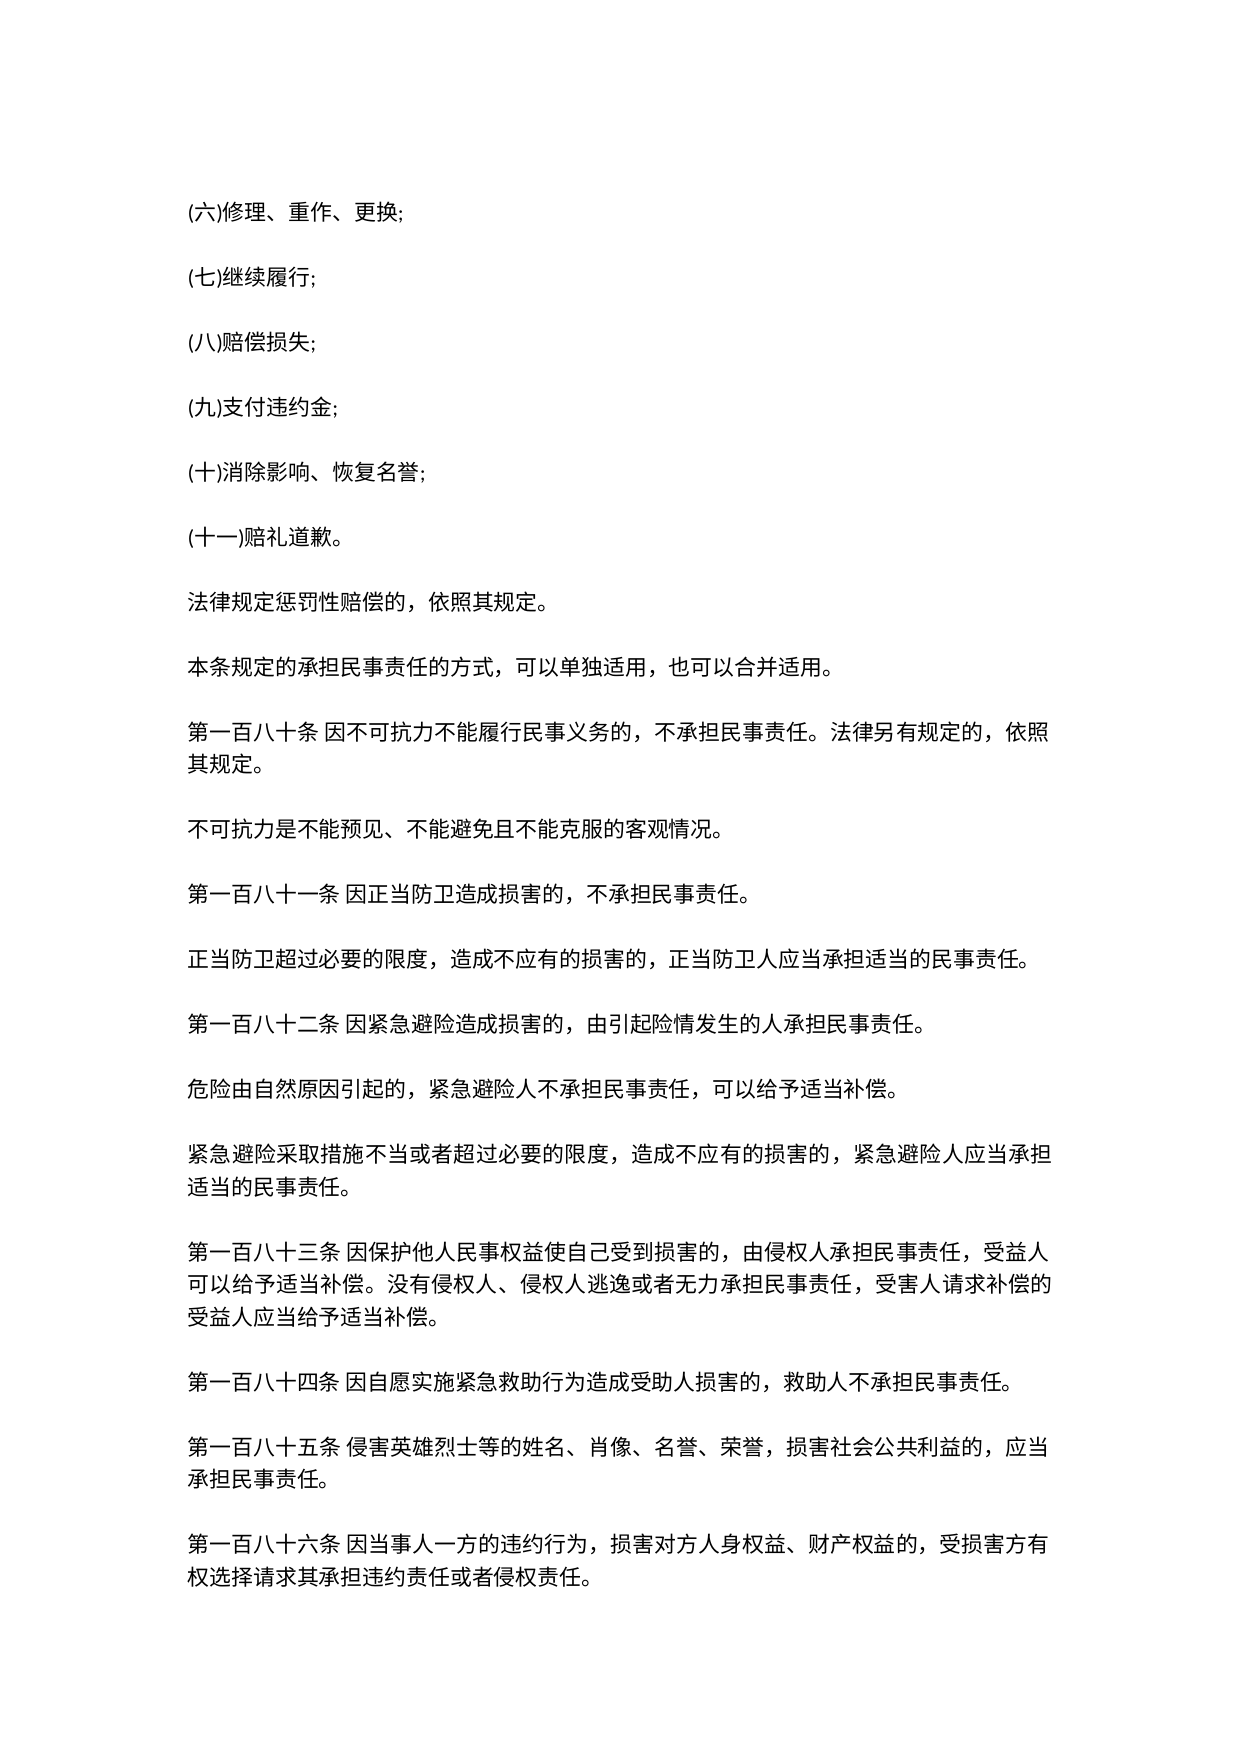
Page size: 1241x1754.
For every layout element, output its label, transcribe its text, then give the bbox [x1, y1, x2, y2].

text 第一百八十一条 因正当防卫造成损害的，不承担民事责任。 [187, 877, 1053, 909]
text (七)继续履行; [187, 259, 1053, 292]
text 第一百八十四条 因自愿实施紧急救助行为造成受助人损害的，救助人不承担民事责任。 [187, 1364, 1053, 1397]
text 紧急避险采取措施不当或者超过必要的限度，造成不应有的损害的，紧急避险人应当承担适当的民事责任。 [187, 1137, 1053, 1202]
text 第一百八十六条 因当事人一方的违约行为，损害对方人身权益、财产权益的，受损害方有权选择请求其承担违约责任或者侵权责任。 [187, 1527, 1053, 1592]
text (十一)赔礼道歉。 [187, 519, 1053, 552]
text 不可抗力是不能预见、不能避免且不能克服的客观情况。 [187, 812, 1053, 844]
text 正当防卫超过必要的限度，造成不应有的损害的，正当防卫人应当承担适当的民事责任。 [187, 942, 1053, 974]
text (八)赔偿损失; [187, 324, 1053, 357]
text 本条规定的承担民事责任的方式，可以单独适用，也可以合并适用。 [187, 649, 1053, 682]
text 第一百八十五条 侵害英雄烈士等的姓名、肖像、名誉、荣誉，损害社会公共利益的，应当承担民事责任。 [187, 1429, 1053, 1494]
text (十)消除影响、恢复名誉; [187, 454, 1053, 487]
text (六)修理、重作、更换; [187, 194, 1053, 227]
text 危险由自然原因引起的，紧急避险人不承担民事责任，可以给予适当补偿。 [187, 1072, 1053, 1104]
text 法律规定惩罚性赔偿的，依照其规定。 [187, 584, 1053, 617]
text 第一百八十三条 因保护他人民事权益使自己受到损害的，由侵权人承担民事责任，受益人可以给予适当补偿。没有侵权人、侵权人逃逸或者无力承担民事责任，受害人请求补偿的，受益人应当给予适当补偿。 [187, 1234, 1053, 1332]
text 第一百八十条 因不可抗力不能履行民事义务的，不承担民事责任。法律另有规定的，依照其规定。 [187, 714, 1053, 779]
text 第一百八十二条 因紧急避险造成损害的，由引起险情发生的人承担民事责任。 [187, 1007, 1053, 1039]
text (九)支付违约金; [187, 389, 1053, 422]
